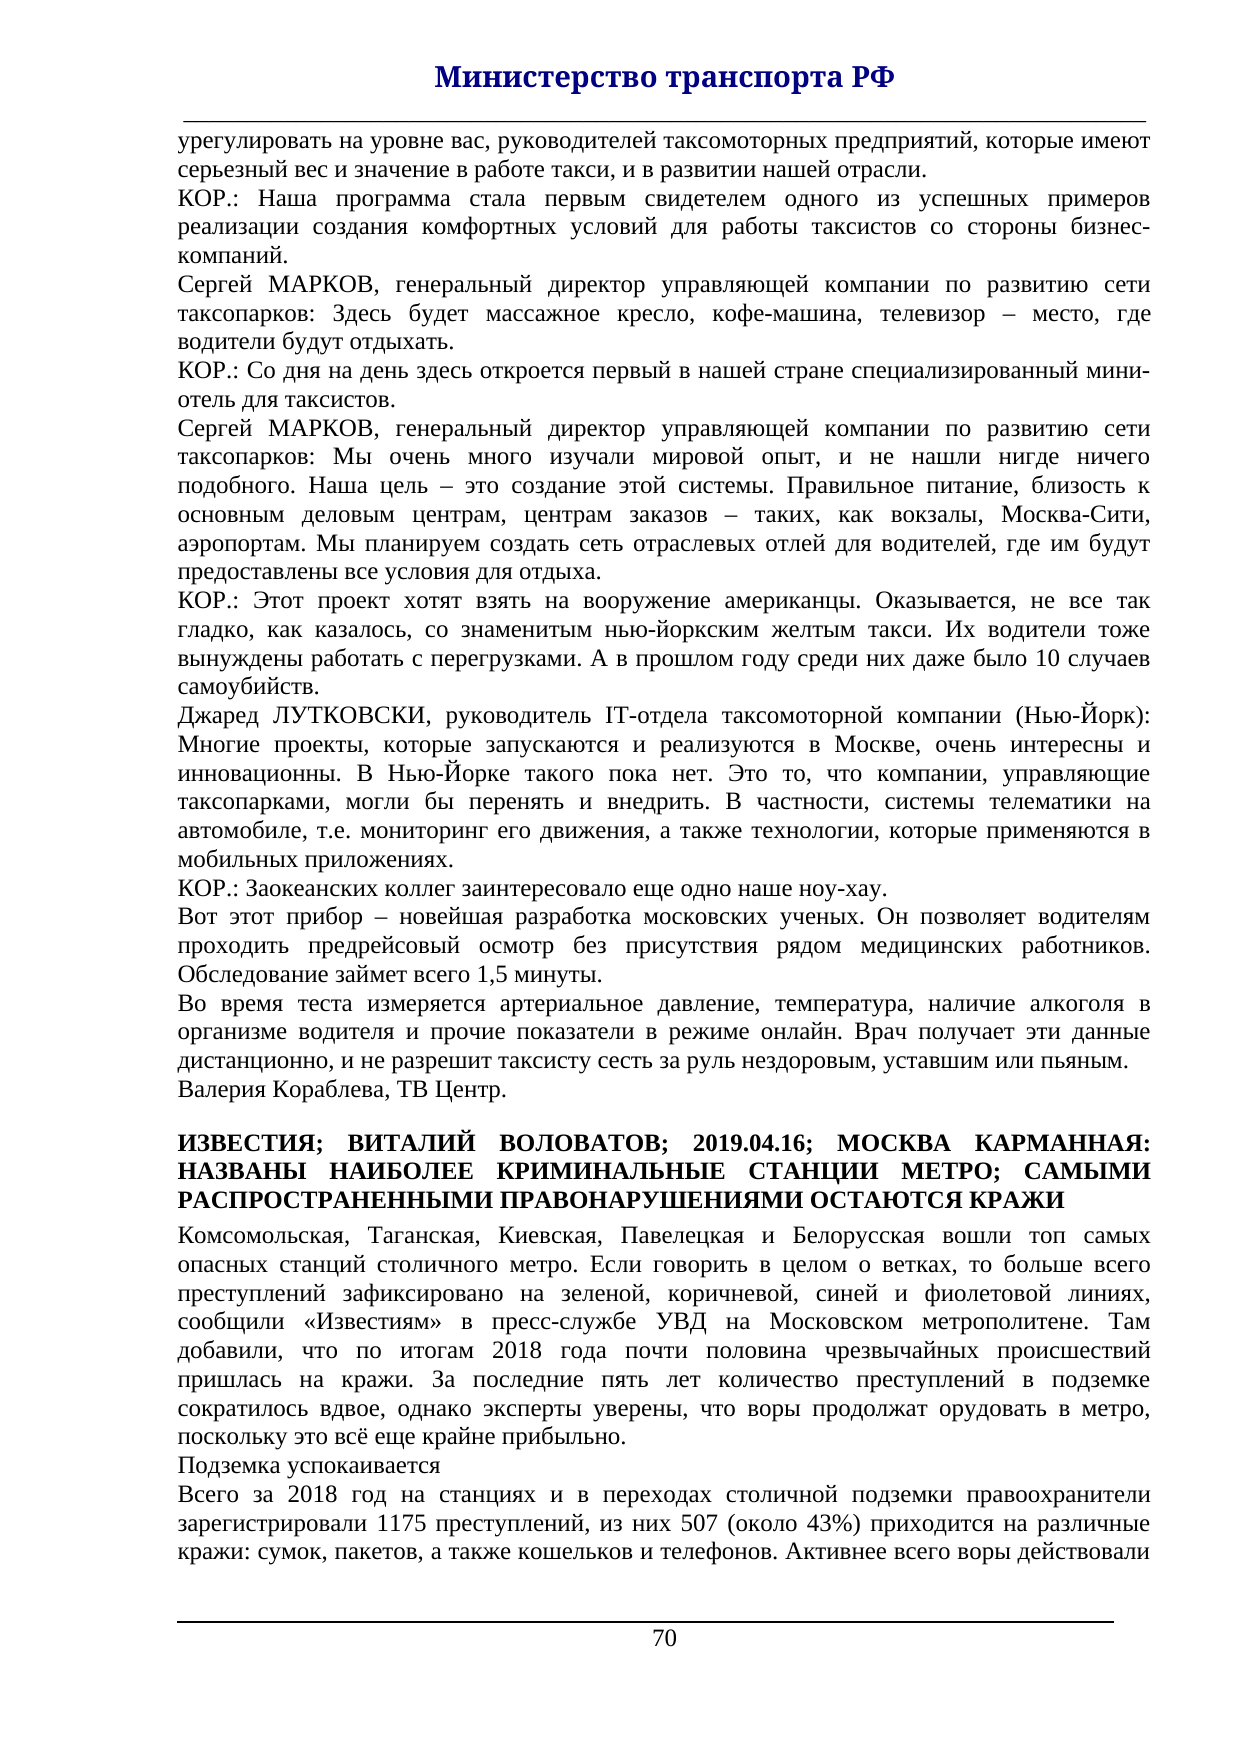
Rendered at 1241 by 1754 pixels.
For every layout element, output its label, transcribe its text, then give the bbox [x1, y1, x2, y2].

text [177, 1479, 1152, 1565]
text Сергей МАРКОВ, генеральный директор управляющей компании по развитию сети таксопарков: Здесь будет массажное кресло, кофе-машина, телевизор – место, где водители будут отдыхать. [177, 269, 1152, 355]
text Подземка успокаивается [177, 1450, 1152, 1479]
text КОР.: Наша программа стала первым свидетелем одного из успешных примеров реализации создания комфортных условий для работы таксистов со стороны бизнес-компаний. [177, 183, 1152, 269]
text Во время теста измеряется артериальное давление, температура, наличие алкоголя в организме водителя и прочие показатели в режиме онлайн. Врач получает эти данные дистанционно, и не разрешит таксисту сесть за руль нездоровым, уставшим или пьяным. [177, 988, 1152, 1074]
text Джаред ЛУТКОВСКИ, руководитель IT-отдела таксомоторной компании (Нью-Йорк): Многие проекты, которые запускаются и реализуются в Москве, очень интересны и инновационны. В Нью-Йорке такого пока нет. Это то, что компании, управляющие таксопарками, могли бы перенять и внедрить. В частности, системы телематики на автомобиле, т.е. мониторинг его движения, а также технологии, которые применяются в мобильных приложениях. [177, 700, 1152, 873]
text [177, 125, 1152, 183]
subtitle ИЗВЕСТИЯ; ВИТАЛИЙ ВОЛОВАТОВ; 2019.04.16; МОСКВА КАРМАННАЯ: НАЗВАНЫ НАИБОЛЕЕ КРИМИНАЛЬНЫЕ СТАНЦИИ МЕТРО; САМЫМИ РАСПРОСТРАНЕННЫМИ ПРАВОНАРУШЕНИЯМИ ОСТАЮТСЯ КРАЖИ [177, 1128, 1152, 1214]
text КОР.: Со дня на день здесь откроется первый в нашей стране специализированный мини-отель для таксистов. [177, 355, 1152, 413]
text Сергей МАРКОВ, генеральный директор управляющей компании по развитию сети таксопарков: Мы очень много изучали мировой опыт, и не нашли нигде ничего подобного. Наша цель – это создание этой системы. Правильное питание, близость к основным деловым центрам, центрам заказов – таких, как вокзалы, Москва-Сити, аэропортам. Мы планируем создать сеть отраслевых отлей для водителей, где им будут предоставлены все условия для отдыха. [177, 413, 1152, 585]
text Комсомольская, Таганская, Киевская, Павелецкая и Белорусская вошли топ самых опасных станций столичного метро. Если говорить в целом о ветках, то больше всего преступлений зафиксировано на зеленой, коричневой, синей и фиолетовой линиях, сообщили «Известиям» в пресс-службе УВД на Московском метрополитене. Там добавили, что по итогам 2018 года почти половина чрезвычайных происшествий пришлась на кражи. За последние пять лет количество преступлений в подземке сократилось вдвое, однако эксперты уверены, что воры продолжат орудовать в метро, поскольку это всё еще крайне прибыльно. [177, 1220, 1152, 1450]
text Вот этот прибор – новейшая разработка московских ученых. Он позволяет водителям проходить предрейсовый осмотр без присутствия рядом медицинских работников. Обследование займет всего 1,5 минуты. [177, 901, 1152, 988]
text КОР.: Этот проект хотят взять на вооружение американцы. Оказывается, не все так гладко, как казалось, со знаменитым нью-йоркским желтым такси. Их водители тоже вынуждены работать с перегрузками. А в прошлом году среди них даже было 10 случаев самоубийств. [177, 585, 1152, 700]
text Валерия Кораблева, ТВ Центр. [177, 1074, 1152, 1103]
text КОР.: Заокеанских коллег заинтересовало еще одно наше ноу-хау. [177, 873, 1152, 901]
